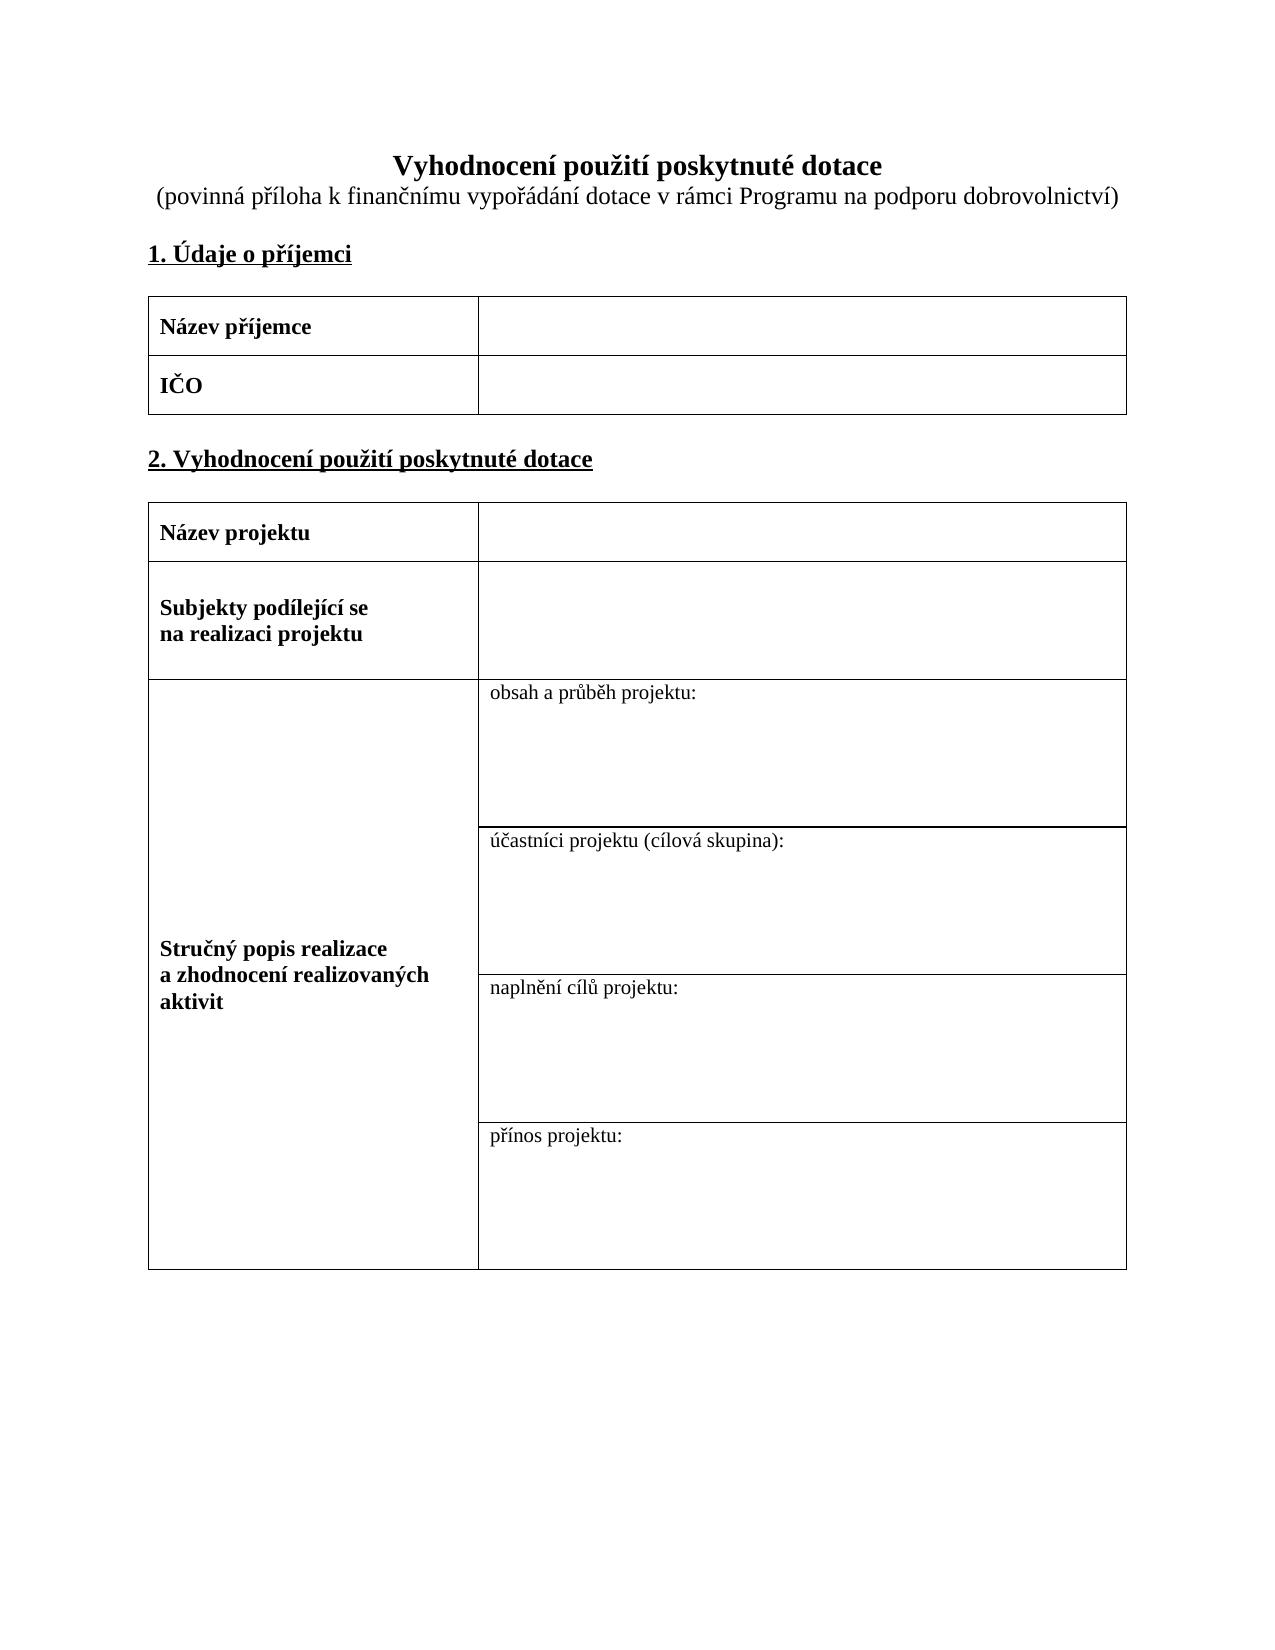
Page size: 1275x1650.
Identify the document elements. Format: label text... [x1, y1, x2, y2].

text 1. Údaje o příjemci [148, 239, 1127, 267]
table_header [479, 503, 1126, 561]
table_cell Stručný popis realizace a zhodnocení realizovaných aktivit [149, 680, 478, 1269]
table_header Název příjemce [149, 297, 478, 355]
text (povinná příloha k finančnímu vypořádání dotace v rámci Programu na podporu dobrovolnictví) [148, 181, 1127, 210]
table_header [479, 297, 1126, 355]
text Vyhodnocení použití poskytnuté dotace [148, 148, 1127, 181]
table_cell přínos projektu: [479, 1123, 1126, 1269]
table_header Název projektu [149, 503, 478, 561]
table_cell [479, 356, 1126, 414]
table_cell [479, 562, 1126, 679]
table_cell Subjekty podílející se na realizaci projektu [149, 562, 478, 679]
table_cell naplnění cílů projektu: [479, 975, 1126, 1122]
table_cell IČO [149, 356, 478, 414]
table_cell účastníci projektu (cílová skupina): [479, 828, 1126, 974]
table_cell obsah a průběh projektu: [479, 680, 1126, 826]
text 2. Vyhodnocení použití poskytnuté dotace [148, 444, 1127, 473]
